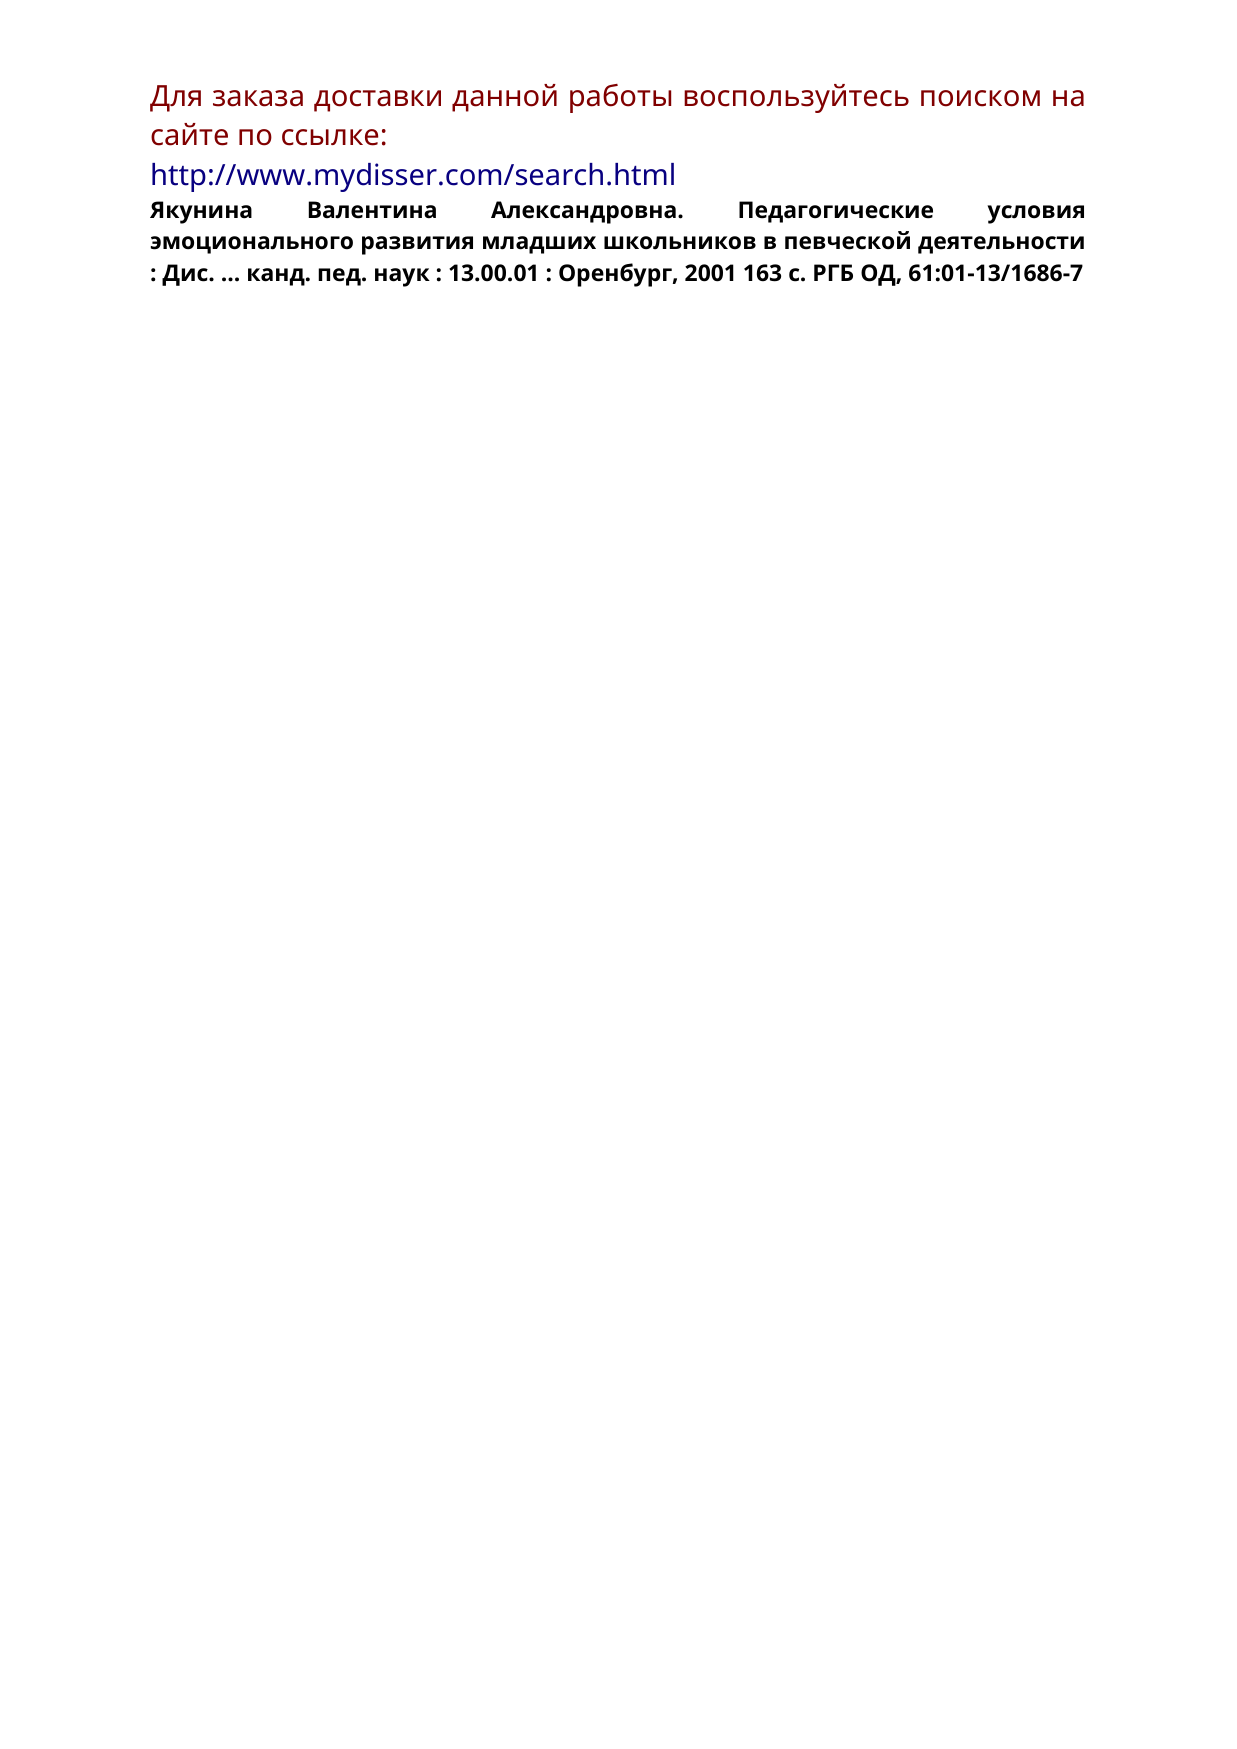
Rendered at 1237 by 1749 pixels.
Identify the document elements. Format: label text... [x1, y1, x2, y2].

text Якунина Валентина Александровна. Педагогические условия эмоционального развития младших школьников в певческой деятельности : Дис. ... канд. пед. наук : 13.00.01 : Оренбург, 2001 163 c. РГБ ОД, 61:01-13/1686-7 [150, 194, 1086, 288]
